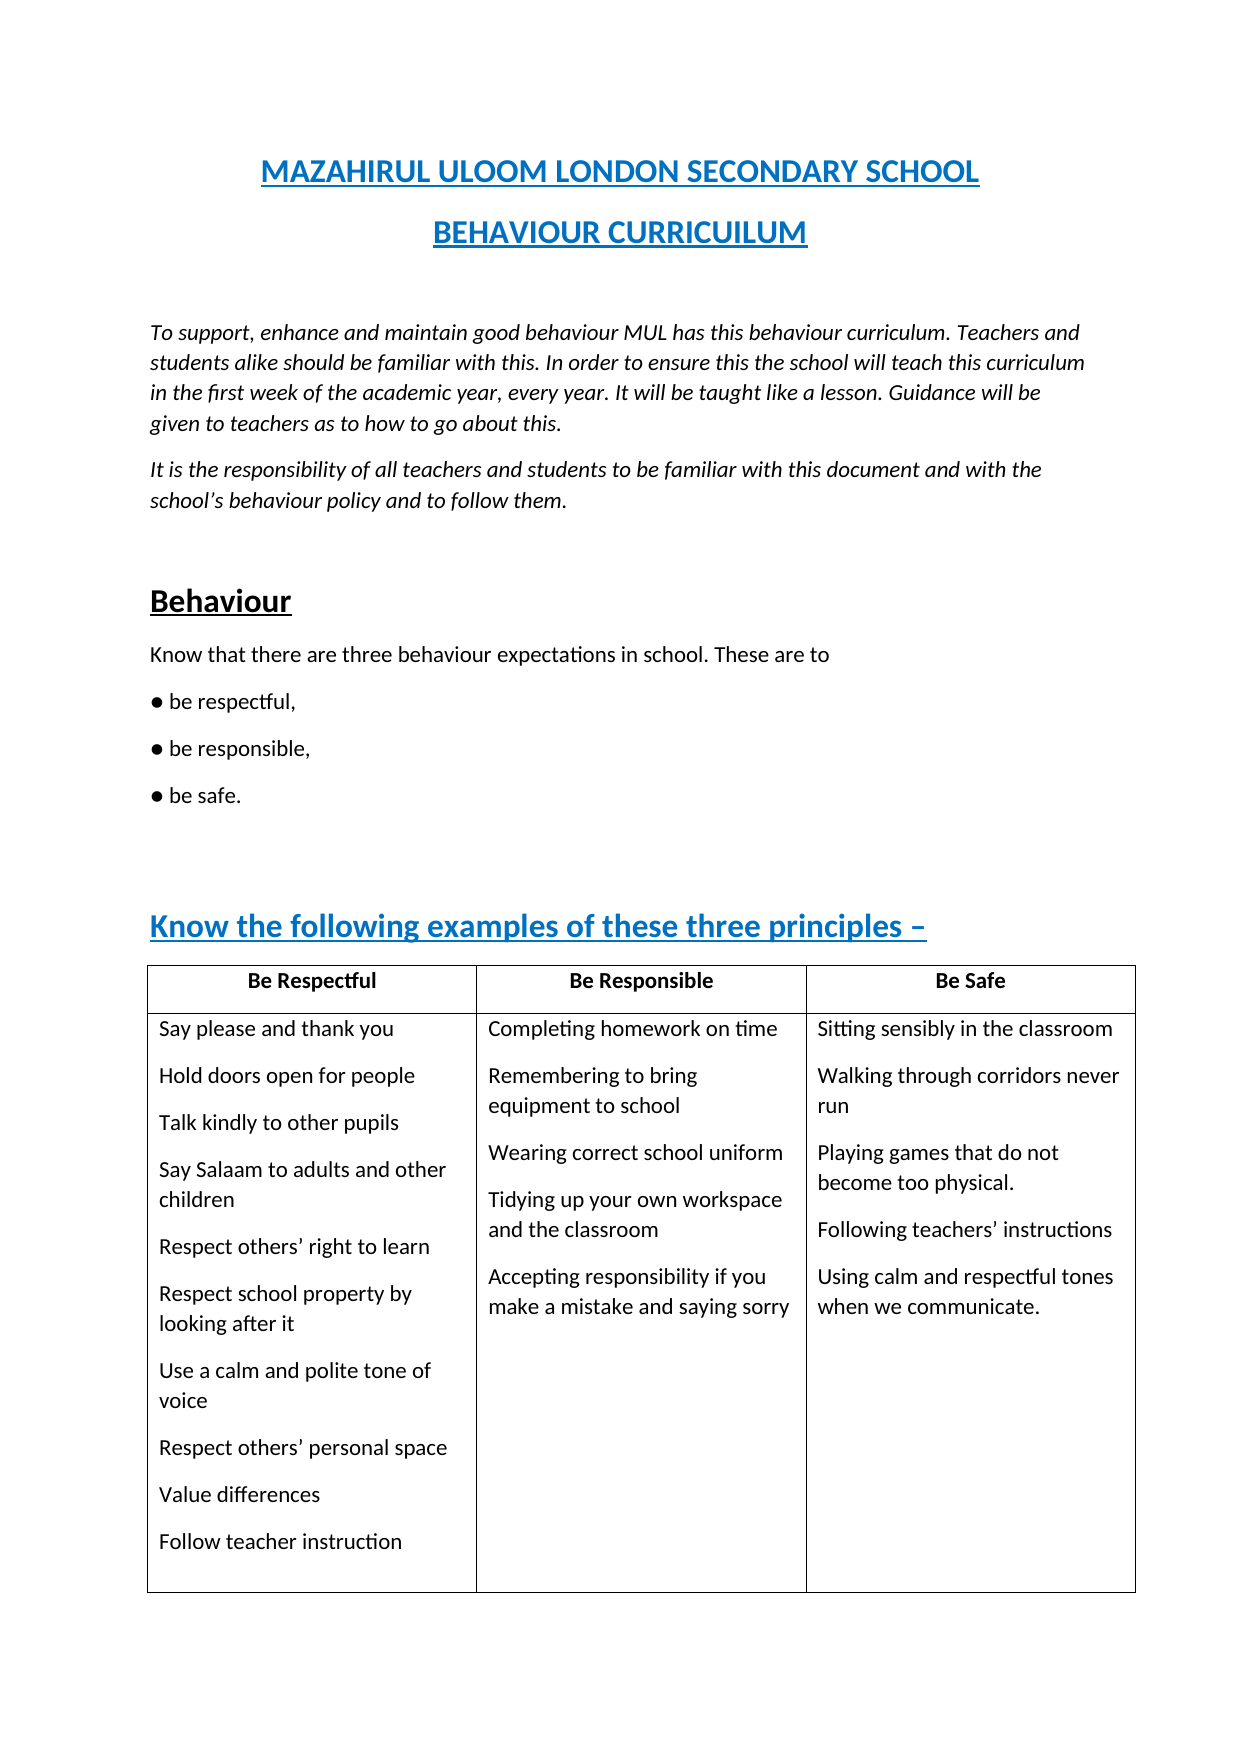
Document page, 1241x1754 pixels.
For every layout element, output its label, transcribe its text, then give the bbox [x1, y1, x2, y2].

text MAZAHIRUL ULOOM LONDON SECONDARY SCHOOL [150, 150, 1090, 191]
text Know that there are three behaviour expectations in school. These are to [150, 640, 1090, 668]
table_cell Say please and thank you Hold doors open for people Talk kindly to other pupils Say Salaam to adults and other children Respect others’ right to learn Respect school property by looking after it Use a calm and polite tone of voice Respect others’ personal space Value differences Follow teacher instruction [148, 1014, 476, 1592]
text Know the following examples of these three principles – [150, 905, 1090, 946]
text ● be respectful, [150, 687, 1090, 715]
table_header Be Respectful [148, 966, 476, 1013]
table_header Be Responsible [477, 966, 806, 1013]
text ● be safe. [150, 781, 1090, 839]
text To support, enhance and maintain good behaviour MUL has this behaviour curriculum. Teachers and students alike should be familiar with this. In order to ensure this the school will teach this curriculum in the first week of the academic year, every year. It will be taught like a lesson. Guidance will be given to teachers as to how to go about this. [150, 318, 1090, 437]
text It is the responsibility of all teachers and students to be familiar with this document and with the school’s behaviour policy and to follow them. [150, 456, 1090, 514]
text BEHAVIOUR CURRICUILUM [150, 211, 1090, 251]
table_cell Sitting sensibly in the classroom Walking through corridors never run Playing games that do not become too physical. Following teachers’ instructions Using calm and respectful tones when we communicate. [807, 1014, 1135, 1592]
text ● be responsible, [150, 734, 1090, 762]
text Behaviour [150, 579, 1090, 620]
table_header Be Safe [807, 966, 1135, 1013]
table_cell Completing homework on time Remembering to bring equipment to school Wearing correct school uniform Tidying up your own workspace and the classroom Accepting responsibility if you make a mistake and saying sorry [477, 1014, 806, 1592]
